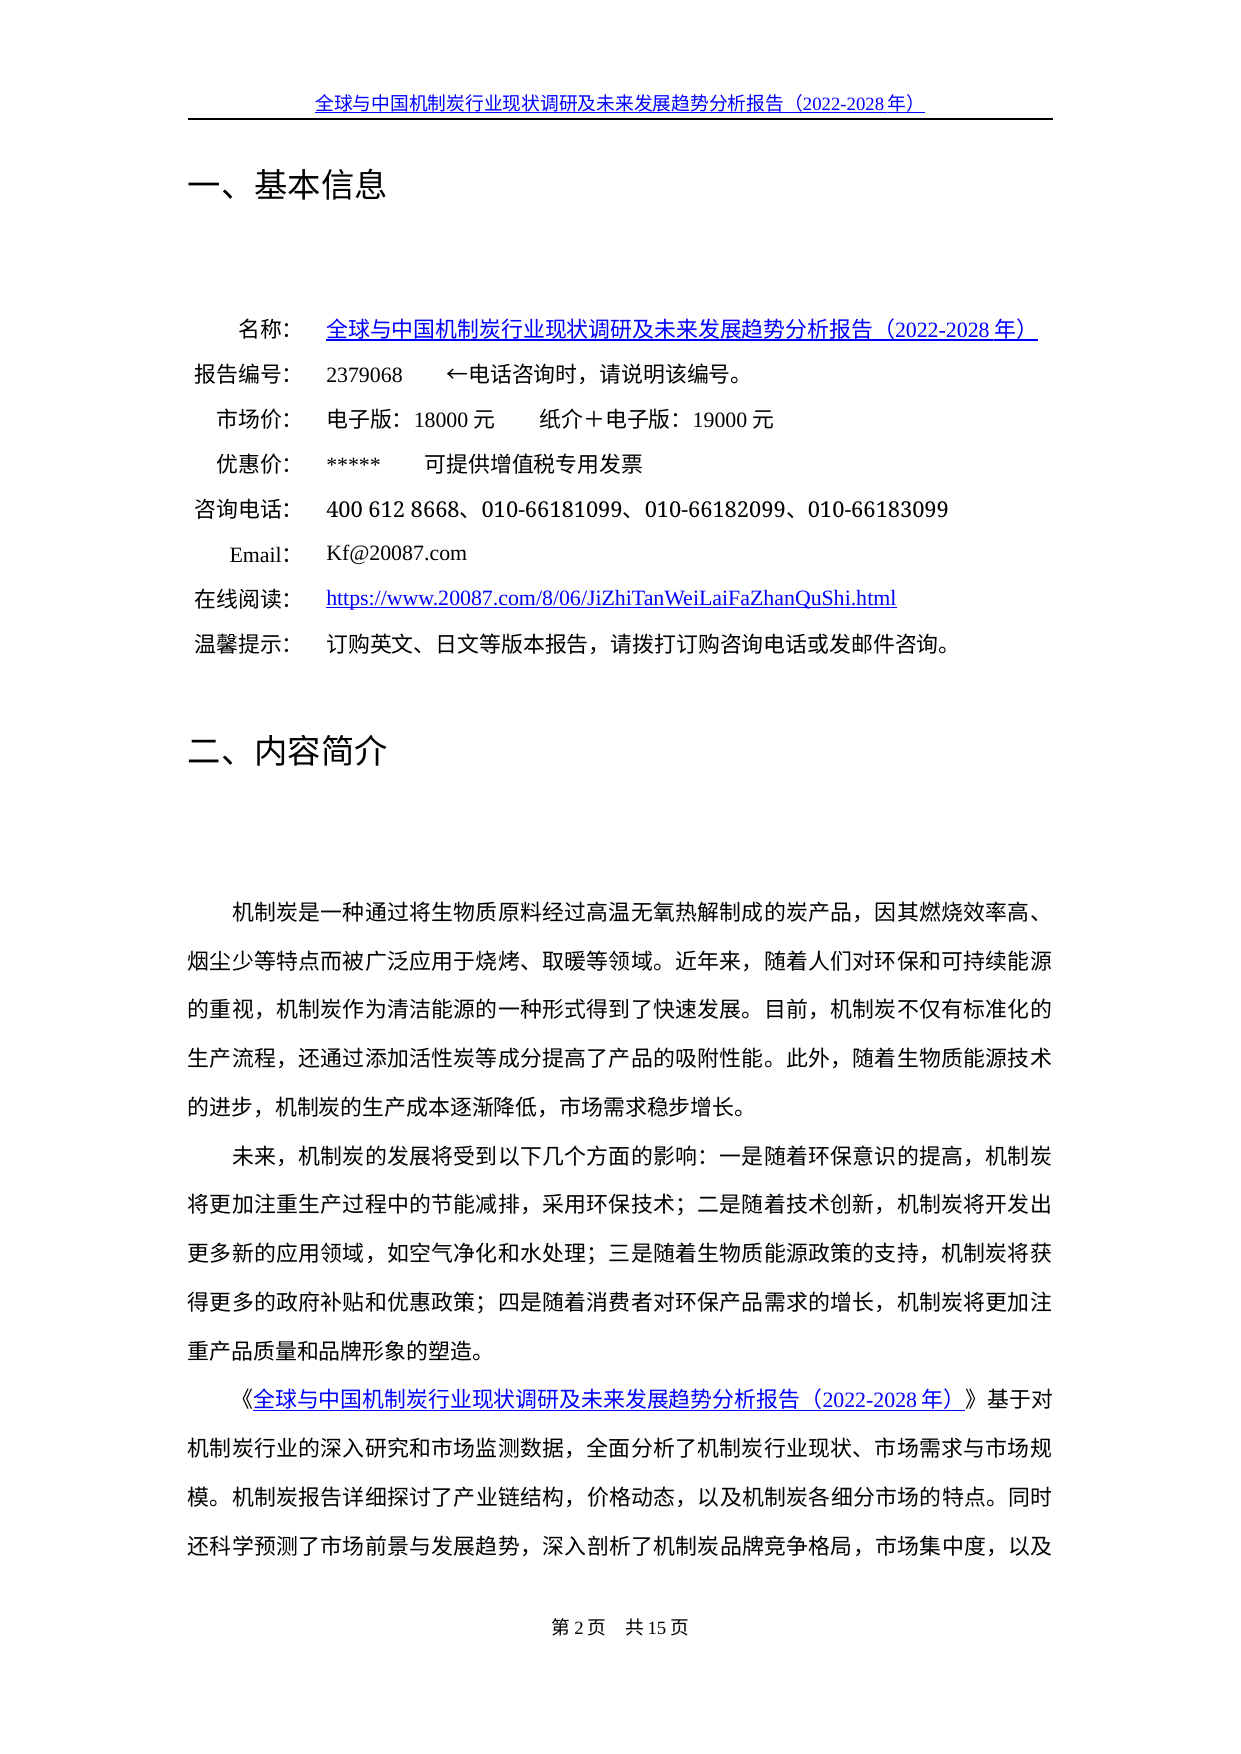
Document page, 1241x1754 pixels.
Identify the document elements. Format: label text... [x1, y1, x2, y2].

title 一、基本信息 [187, 150, 1053, 215]
table_cell 400 612 8668、010-66181099、010-66182099、010-66183099 [315, 492, 1073, 537]
table_cell [315, 582, 1073, 627]
table_cell 在线阅读： [167, 582, 315, 627]
table_cell Kf@20087.com [315, 537, 1073, 582]
table_cell 报告编号： [167, 357, 315, 402]
table_cell Email： [167, 537, 315, 582]
table_cell 咨询电话： [167, 492, 315, 537]
table_cell 2379068 ←电话咨询时，请说明该编号。 [315, 357, 1073, 402]
table_cell 优惠价： [167, 447, 315, 492]
table_cell 订购英文、日文等版本报告，请拨打订购咨询电话或发邮件咨询。 [315, 627, 1073, 672]
table_header 全球与中国机制炭行业现状调研及未来发展趋势分析报告（2022-2028年） [315, 312, 1073, 357]
title 二、内容简介 [187, 717, 1053, 782]
table_cell 温馨提示： [167, 627, 315, 672]
table_cell ***** 可提供增值税专用发票 [315, 447, 1073, 492]
table_cell 电子版：18000 元 纸介＋电子版：19000 元 [315, 402, 1073, 447]
table_header 名称： [167, 312, 315, 357]
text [187, 894, 1053, 1561]
table_cell 市场价： [167, 402, 315, 447]
